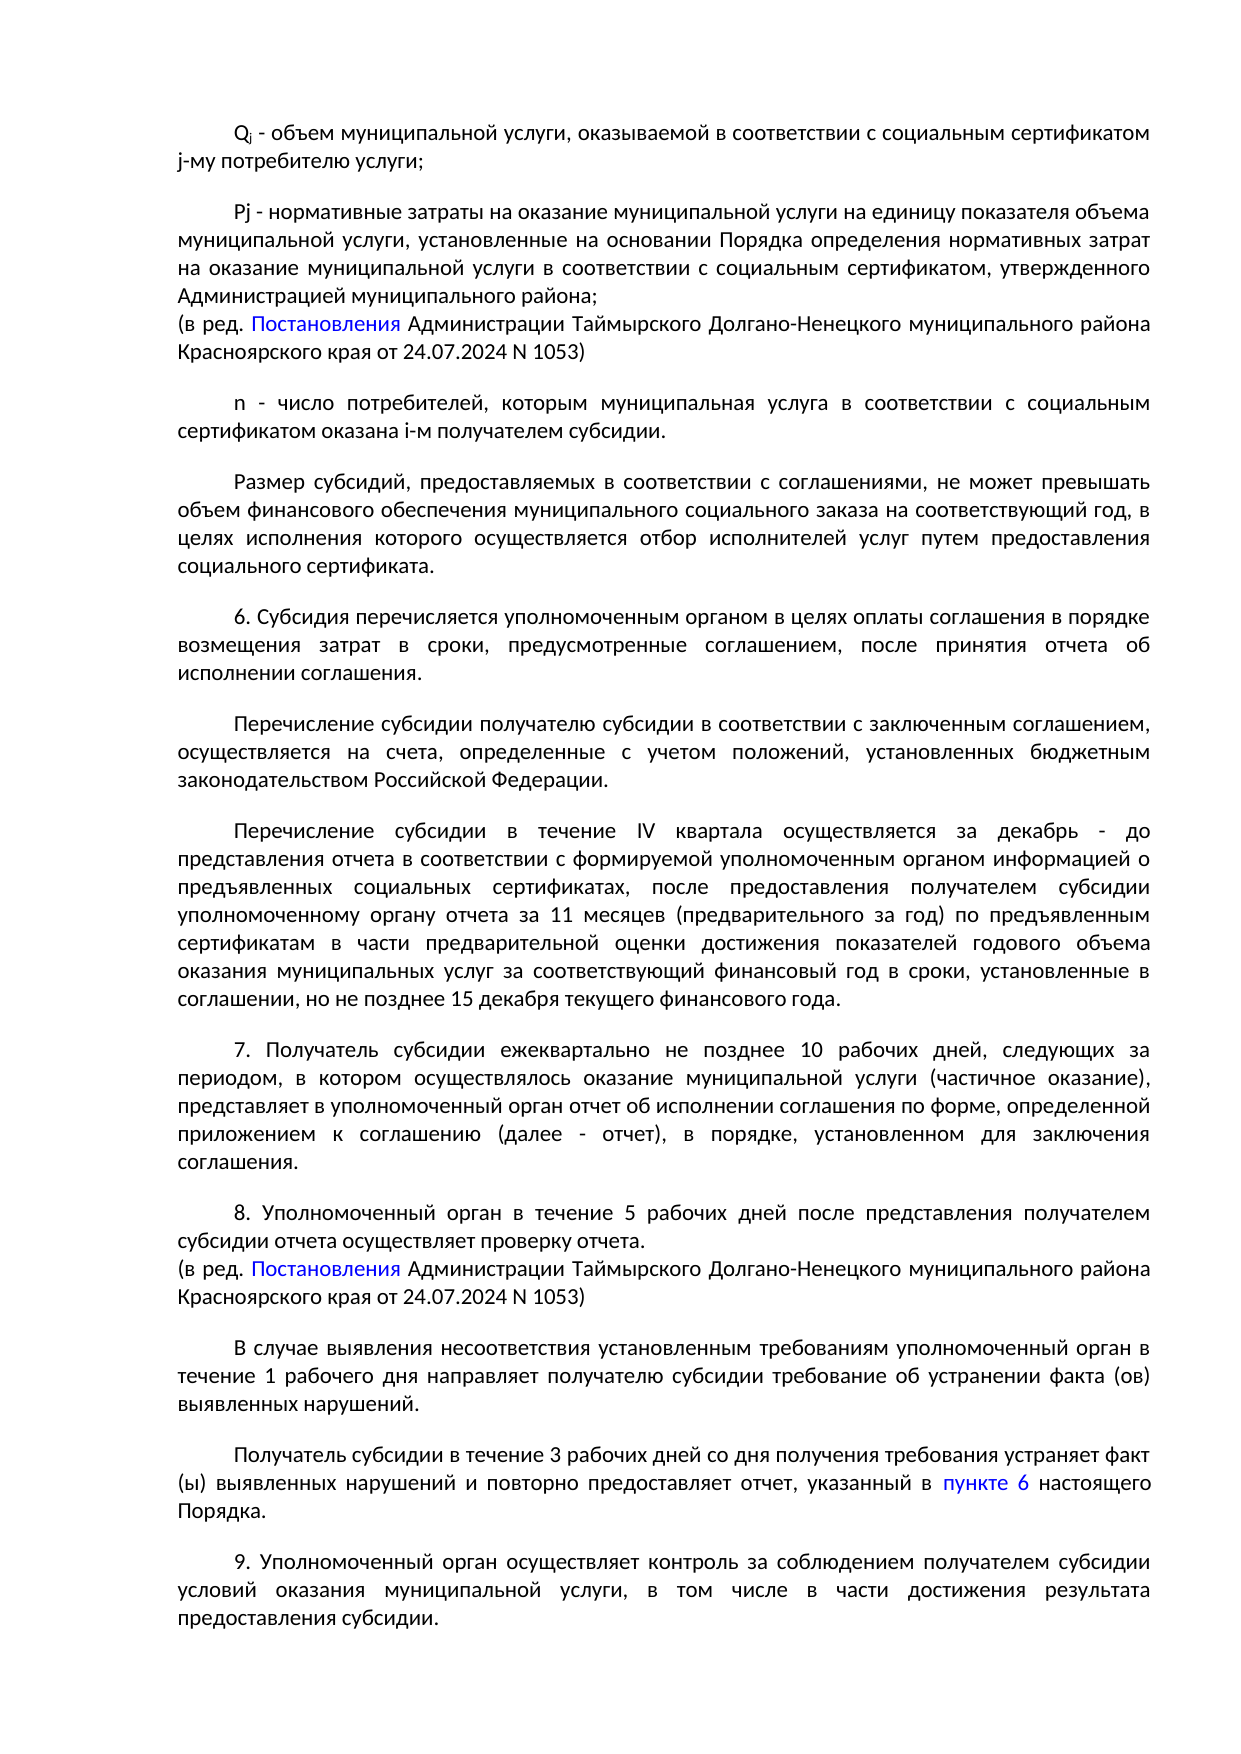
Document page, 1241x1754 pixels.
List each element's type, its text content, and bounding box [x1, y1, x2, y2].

text Размер субсидий, предоставляемых в соответствии с соглашениями, не может превышать объем финансового обеспечения муниципального социального заказа на соответствующий год, в целях исполнения которого осуществляется отбор исполнителей услуг путем предоставления социального сертификата. [177, 467, 1152, 579]
text Перечисление субсидии в течение IV квартала осуществляется за декабрь - до представления отчета в соответствии с формируемой уполномоченным органом информацией о предъявленных социальных сертификатах, после предоставления получателем субсидии уполномоченному органу отчета за 11 месяцев (предварительного за год) по предъявленным сертификатам в части предварительной оценки достижения показателей годового объема оказания муниципальных услуг за соответствующий финансовый год в сроки, установленные в соглашении, но не позднее 15 декабря текущего финансового года. [177, 816, 1152, 1012]
text Перечисление субсидии получателю субсидии в соответствии с заключенным соглашением, осуществляется на счета, определенные с учетом положений, установленных бюджетным законодательством Российской Федерации. [177, 709, 1152, 793]
text (в ред. Постановления Администрации Таймырского Долгано-Ненецкого муниципального района Красноярского края от 24.07.2024 N 1053) [177, 1254, 1152, 1310]
text 8. Уполномоченный орган в течение 5 рабочих дней после представления получателем субсидии отчета осуществляет проверку отчета. [177, 1198, 1152, 1254]
text Pj - нормативные затраты на оказание муниципальной услуги на единицу показателя объема муниципальной услуги, установленные на основании Порядка определения нормативных затрат на оказание муниципальной услуги в соответствии с социальным сертификатом, утвержденного Администрацией муниципального района; [177, 197, 1152, 309]
text 7. Получатель субсидии ежеквартально не позднее 10 рабочих дней, следующих за периодом, в котором осуществлялось оказание муниципальной услуги (частичное оказание), представляет в уполномоченный орган отчет об исполнении соглашения по форме, определенной приложением к соглашению (далее - отчет), в порядке, установленном для заключения соглашения. [177, 1035, 1152, 1175]
text 6. Субсидия перечисляется уполномоченным органом в целях оплаты соглашения в порядке возмещения затрат в сроки, предусмотренные соглашением, после принятия отчета об исполнении соглашения. [177, 602, 1152, 686]
text В случае выявления несоответствия установленным требованиям уполномоченный орган в течение 1 рабочего дня направляет получателю субсидии требование об устранении факта (ов) выявленных нарушений. [177, 1333, 1152, 1417]
text n - число потребителей, которым муниципальная услуга в соответствии с социальным сертификатом оказана i-м получателем субсидии. [177, 388, 1152, 444]
text (в ред. Постановления Администрации Таймырского Долгано-Ненецкого муниципального района Красноярского края от 24.07.2024 N 1053) [177, 309, 1152, 365]
text Qj - объем муниципальной услуги, оказываемой в соответствии с социальным сертификатом j-му потребителю услуги; [177, 118, 1152, 174]
text Получатель субсидии в течение 3 рабочих дней со дня получения требования устраняет факт (ы) выявленных нарушений и повторно предоставляет отчет, указанный в пункте 6 настоящего Порядка. [177, 1440, 1152, 1524]
text 9. Уполномоченный орган осуществляет контроль за соблюдением получателем субсидии условий оказания муниципальной услуги, в том числе в части достижения результата предоставления субсидии. [177, 1547, 1152, 1631]
